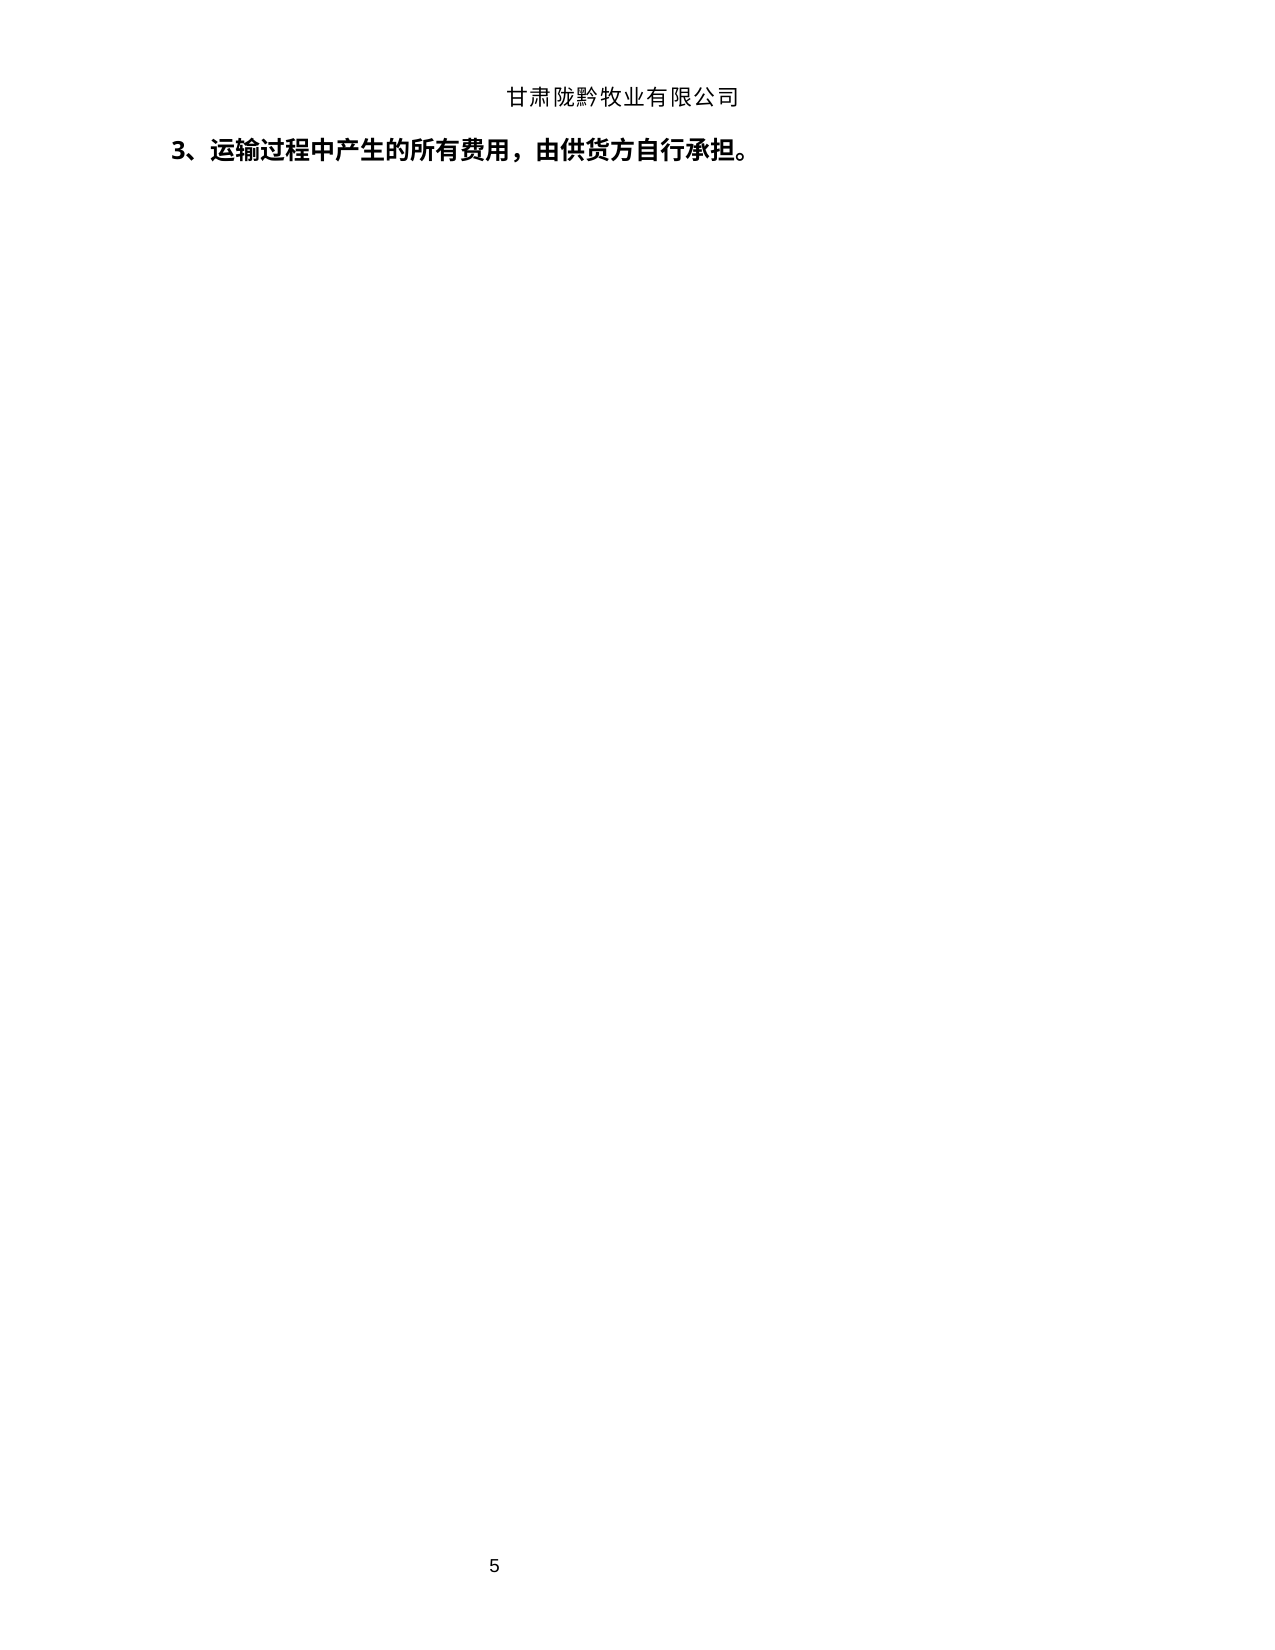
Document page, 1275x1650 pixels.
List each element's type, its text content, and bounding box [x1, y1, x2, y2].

text 3、运输过程中产生的所有费用，由供货方自行承担。 [171, 139, 1107, 164]
